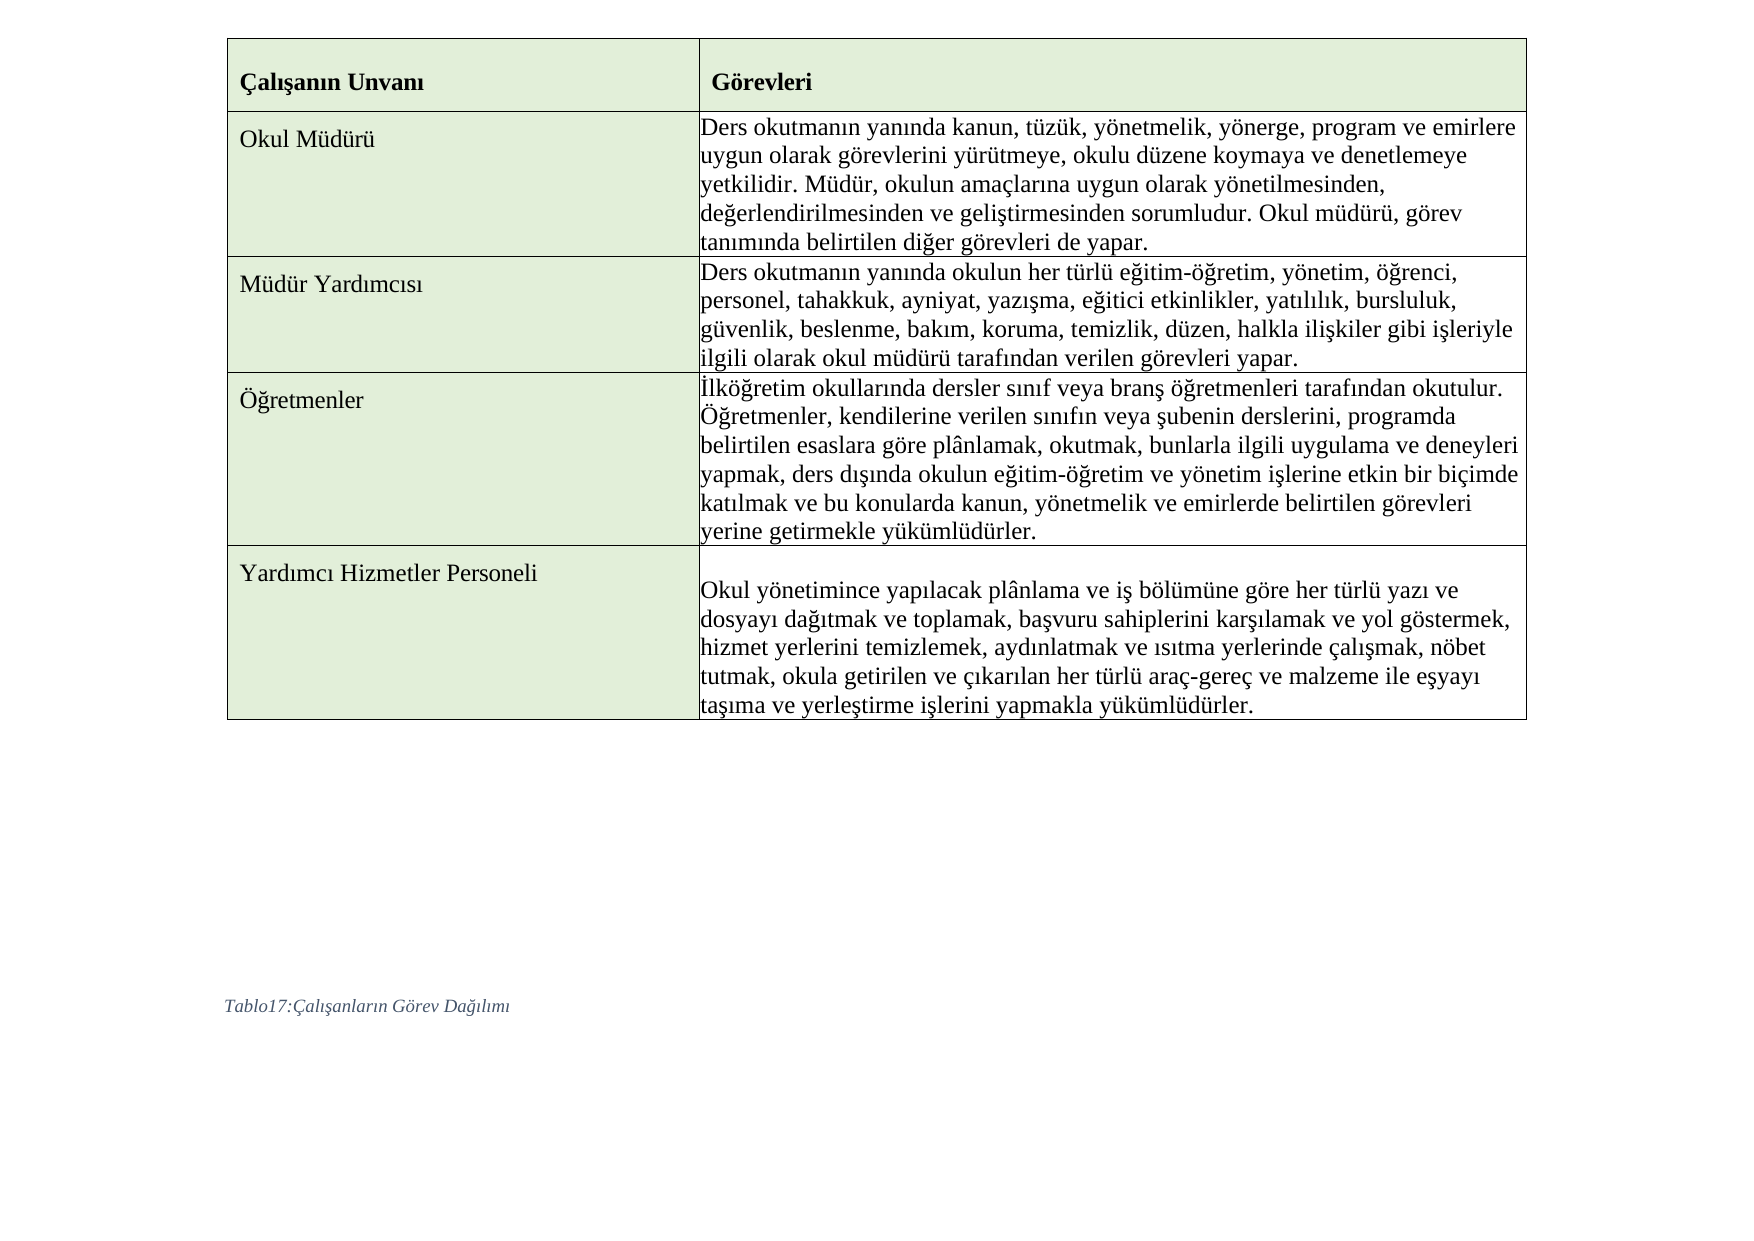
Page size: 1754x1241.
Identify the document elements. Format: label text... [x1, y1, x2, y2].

table_cell Öğretmenler [228, 373, 699, 545]
table_header Görevleri [700, 39, 1526, 111]
table_cell Okul Müdürü [228, 112, 699, 256]
table_cell Ders okutmanın yanında okulun her türlü eğitim-öğretim, yönetim, öğrenci, personel, tahakkuk, ayniyat, yazışma, eğitici etkinlikler, yatılılık, bursluluk, güvenlik, beslenme, bakım, koruma, temizlik, düzen, halkla ilişkiler gibi işleriyle ilgili olarak okul müdürü tarafından verilen görevleri yapar. [700, 257, 1526, 372]
table_cell Yardımcı Hizmetler Personeli [228, 546, 699, 719]
table_cell İlköğretim okullarında dersler sınıf veya branş öğretmenleri tarafından okutulur. Öğretmenler, kendilerine verilen sınıfın veya şubenin derslerini, programda belirtilen esaslara göre plânlamak, okutmak, bunlarla ilgili uygulama ve deneyleri yapmak, ders dışında okulun eğitim-öğretim ve yönetim işlerine etkin bir biçimde katılmak ve bu konularda kanun, yönetmelik ve emirlerde belirtilen görevleri yerine getirmekle yükümlüdürler. [700, 373, 1526, 545]
table_cell Ders okutmanın yanında kanun, tüzük, yönetmelik, yönerge, program ve emirlere uygun olarak görevlerini yürütmeye, okulu düzene koymaya ve denetlemeye yetkilidir. Müdür, okulun amaçlarına uygun olarak yönetilmesinden, değerlendirilmesinden ve geliştirmesinden sorumludur. Okul müdürü, görev tanımında belirtilen diğer görevleri de yapar. [700, 112, 1526, 256]
text Tablo17:Çalışanların Görev Dağılımı [150, 995, 1621, 1016]
table_header Çalışanın Unvanı [228, 39, 699, 111]
table_cell Müdür Yardımcısı [228, 257, 699, 372]
table_cell Okul yönetimince yapılacak plânlama ve iş bölümüne göre her türlü yazı ve dosyayı dağıtmak ve toplamak, başvuru sahiplerini karşılamak ve yol göstermek, hizmet yerlerini temizlemek, aydınlatmak ve ısıtma yerlerinde çalışmak, nöbet tutmak, okula getirilen ve çıkarılan her türlü araç-gereç ve malzeme ile eşyayı taşıma ve yerleştirme işlerini yapmakla yükümlüdürler. [700, 546, 1526, 719]
